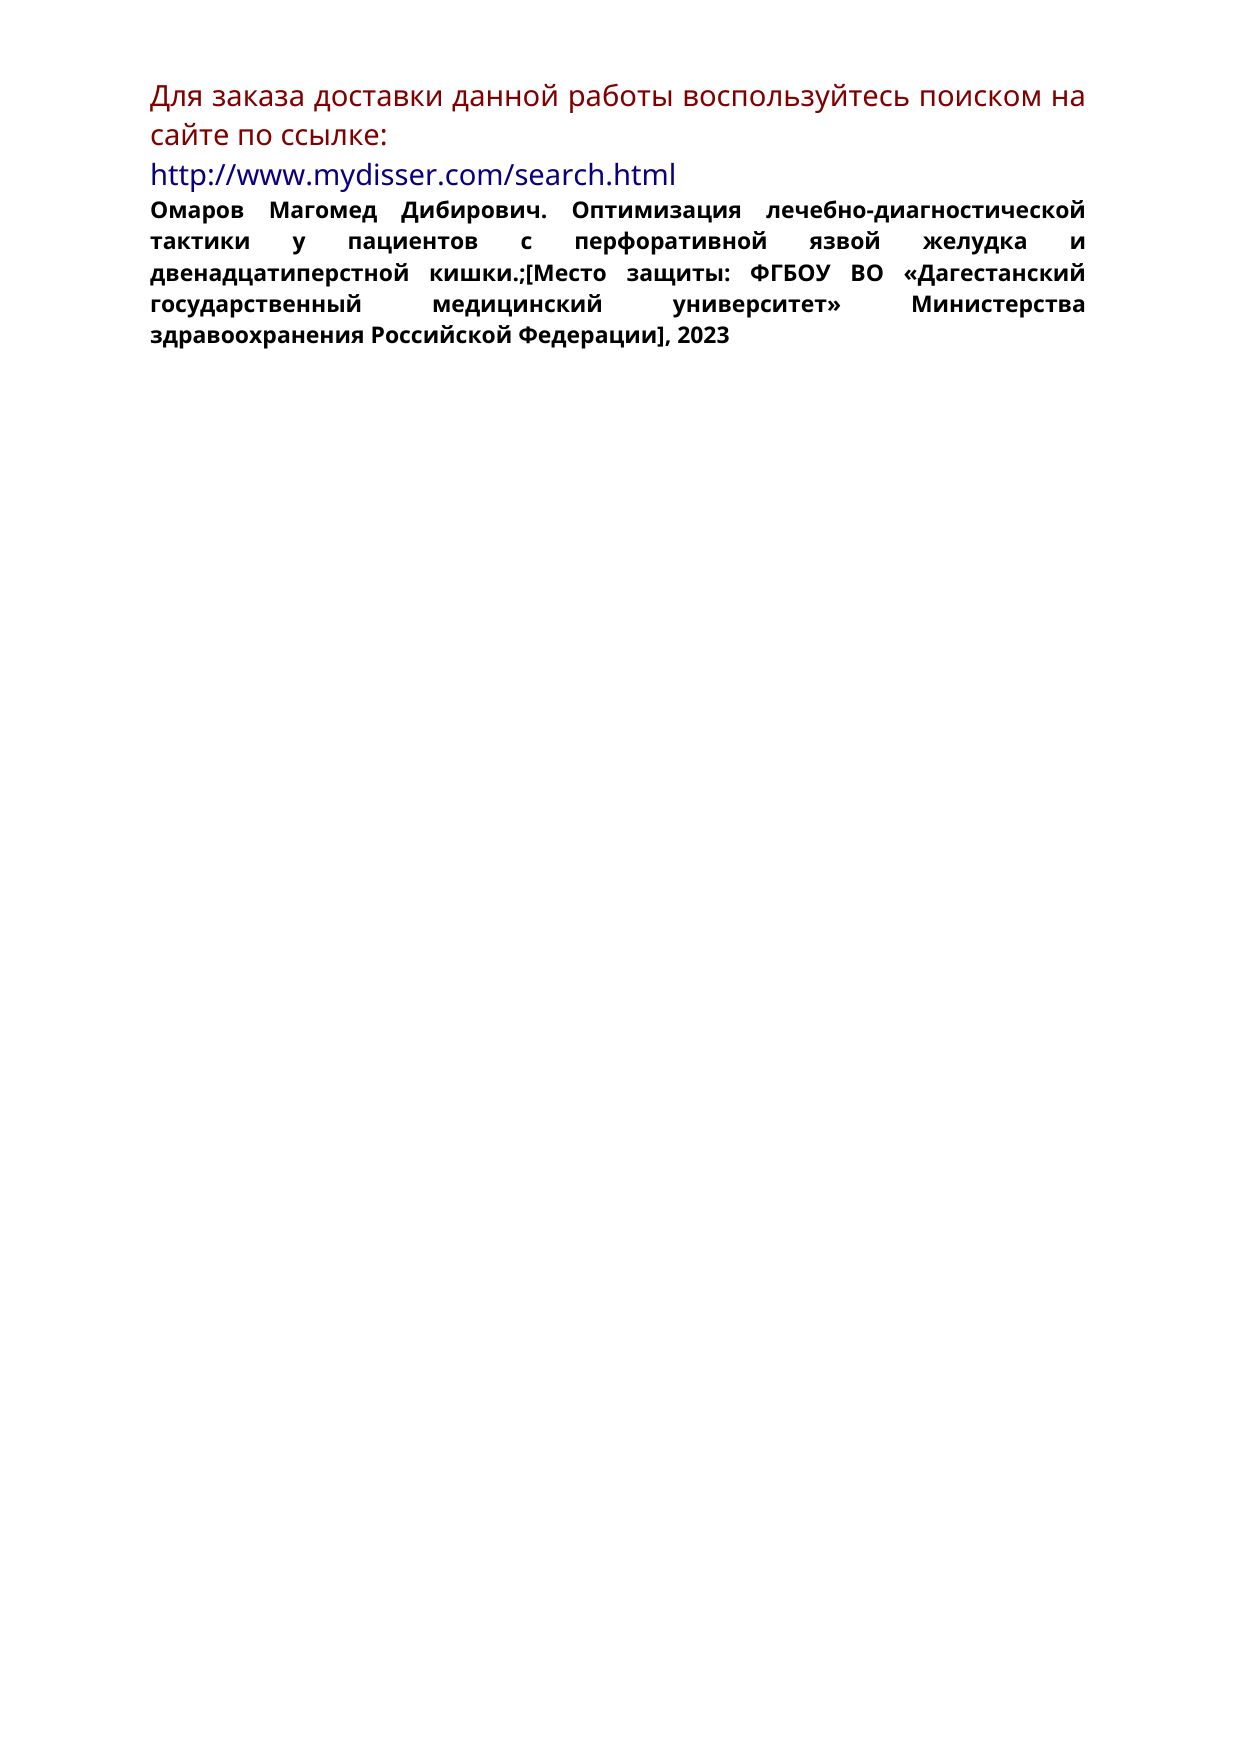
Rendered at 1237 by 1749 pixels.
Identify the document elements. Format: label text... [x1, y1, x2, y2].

text Омаров Магомед Дибирович. Оптимизация лечебно-диагностической тактики у пациентов с перфоративной язвой желудка и двенадцатиперстной кишки.;[Место защиты: ФГБОУ ВО «Дагестанский государственный медицинский университет» Министерства здравоохранения Российской Федерации], 2023 [150, 194, 1086, 350]
